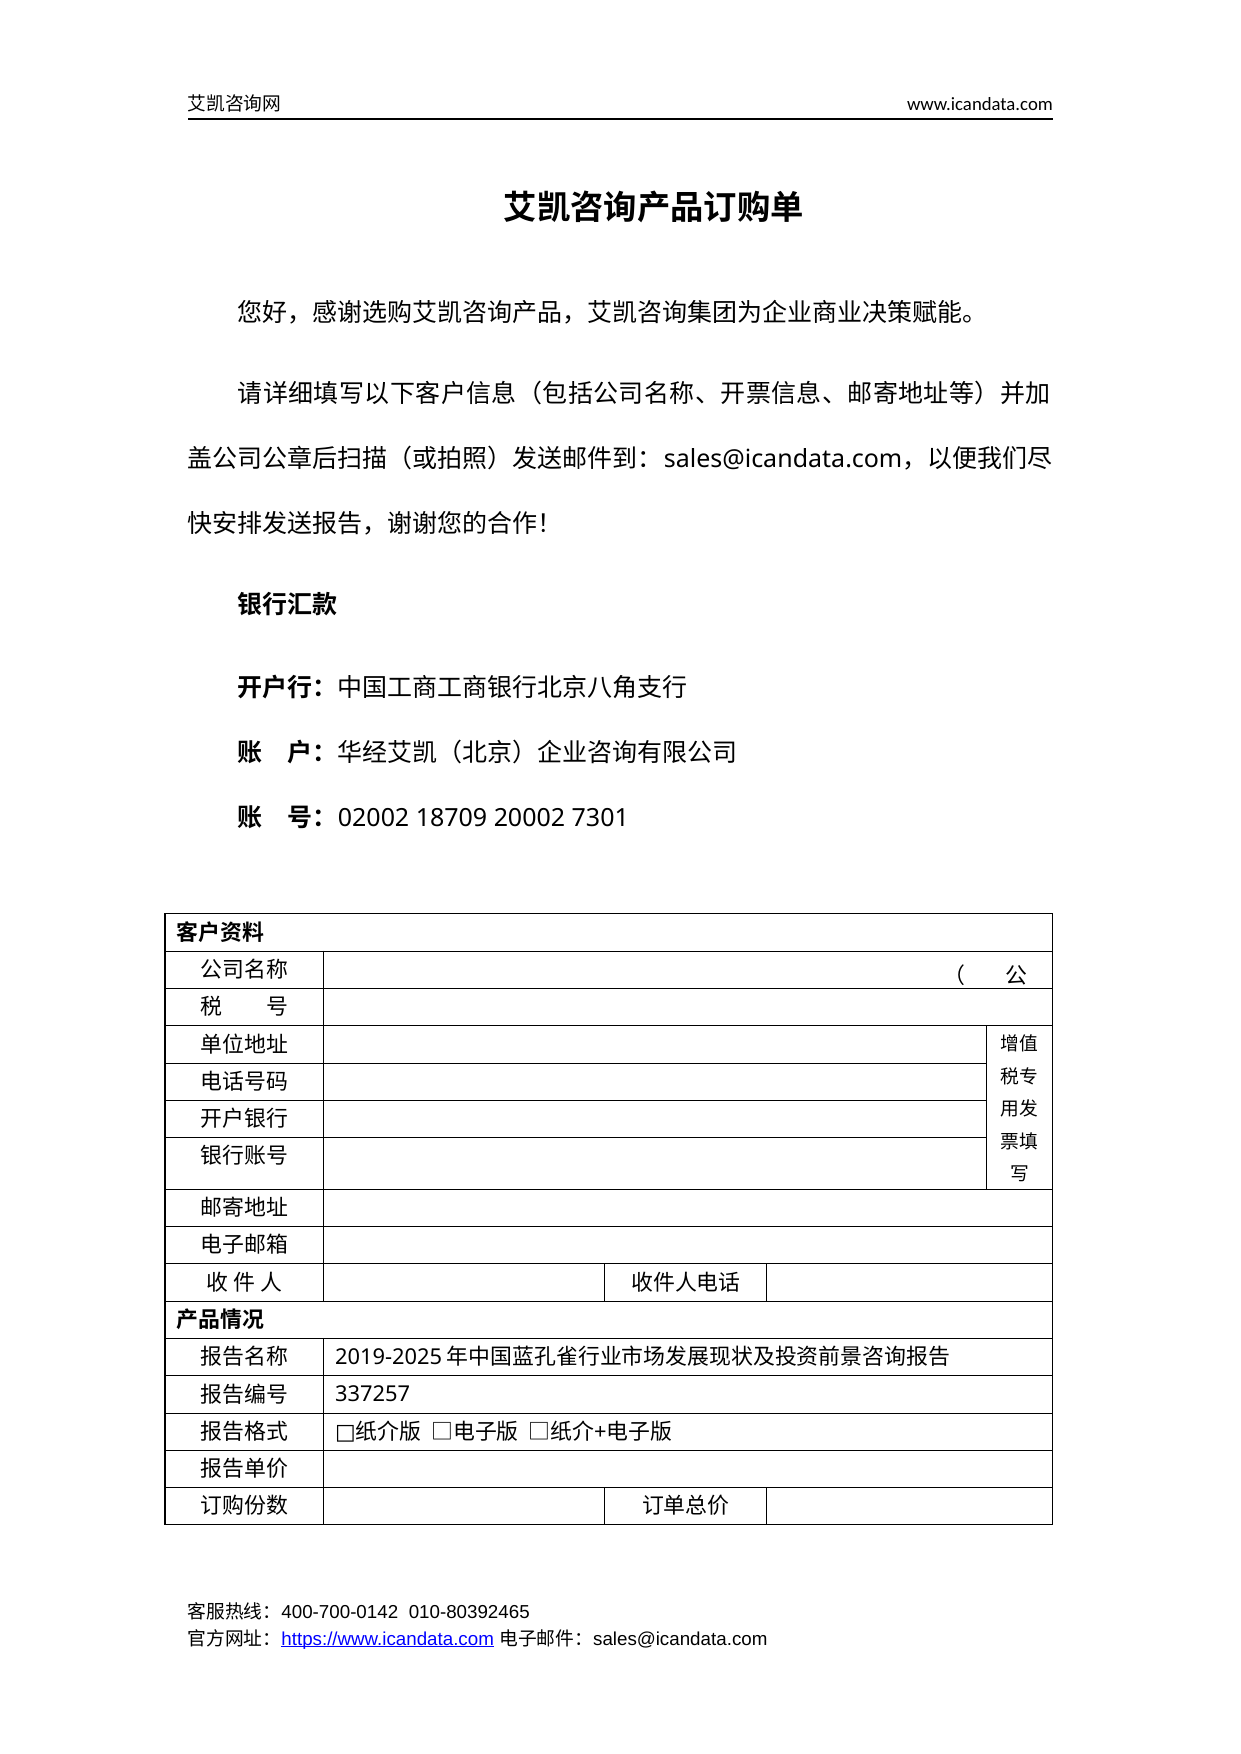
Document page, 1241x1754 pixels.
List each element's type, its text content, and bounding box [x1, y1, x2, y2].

table_cell 收件人电话 [605, 1264, 766, 1301]
table_cell 电话号码 [166, 1064, 323, 1100]
table_cell [767, 1264, 1052, 1301]
table_cell 2019-2025年中国蓝孔雀行业市场发展现状及投资前景咨询报告 [324, 1339, 1052, 1375]
table_cell 邮寄地址 [166, 1190, 323, 1226]
table_cell 税 号 [166, 989, 323, 1025]
table_cell 单位地址 [166, 1026, 323, 1062]
table_cell [324, 1138, 986, 1189]
table_cell 电子邮箱 [166, 1227, 323, 1263]
table_cell 337257 [324, 1376, 1052, 1412]
table_cell 收 件 人 [166, 1264, 323, 1301]
table_cell 开户银行 [166, 1101, 323, 1137]
text 账 号：02002 18709 20002 7301 [187, 783, 1053, 848]
table_cell 增值税专用发票填写 [987, 1026, 1052, 1189]
table_cell 银行账号 [166, 1138, 323, 1189]
table_cell 公司名称 [166, 952, 323, 988]
text 银行汇款 [187, 570, 1053, 635]
table_cell [324, 1451, 1052, 1487]
table_cell 报告格式 [166, 1414, 323, 1450]
table_cell [324, 952, 1052, 988]
table_cell 报告单价 [166, 1451, 323, 1487]
text 请详细填写以下客户信息（包括公司名称、开票信息、邮寄地址等）并加盖公司公章后扫描（或拍照）发送邮件到：sales@icandata.com，以便我们尽快安排发送报告，谢谢您的合作！ [187, 359, 1053, 554]
table_cell 报告编号 [166, 1376, 323, 1412]
text 开户行：中国工商工商银行北京八角支行 [187, 653, 1053, 718]
table_cell 产品情况 [166, 1302, 1052, 1338]
table_cell [324, 1101, 986, 1137]
table_cell [324, 1064, 986, 1100]
table_cell [324, 1488, 604, 1524]
table_cell 订购份数 [166, 1488, 323, 1524]
table_cell [324, 989, 1052, 1025]
table_cell □纸介版 □电子版 □纸介+电子版 [324, 1414, 1052, 1450]
table_cell [324, 1026, 986, 1062]
table_cell [324, 1264, 604, 1301]
table_cell 报告名称 [166, 1339, 323, 1375]
text 您好，感谢选购艾凯咨询产品，艾凯咨询集团为企业商业决策赋能。 [187, 278, 1053, 343]
text 艾凯咨询产品订购单 [187, 172, 1053, 237]
table_cell [324, 1227, 1052, 1263]
table_cell [767, 1488, 1052, 1524]
table_header 客户资料 [166, 914, 1052, 951]
table_cell [324, 1190, 1052, 1226]
text 账 户：华经艾凯（北京）企业咨询有限公司 [187, 718, 1053, 783]
table_cell 订单总价 [605, 1488, 766, 1524]
